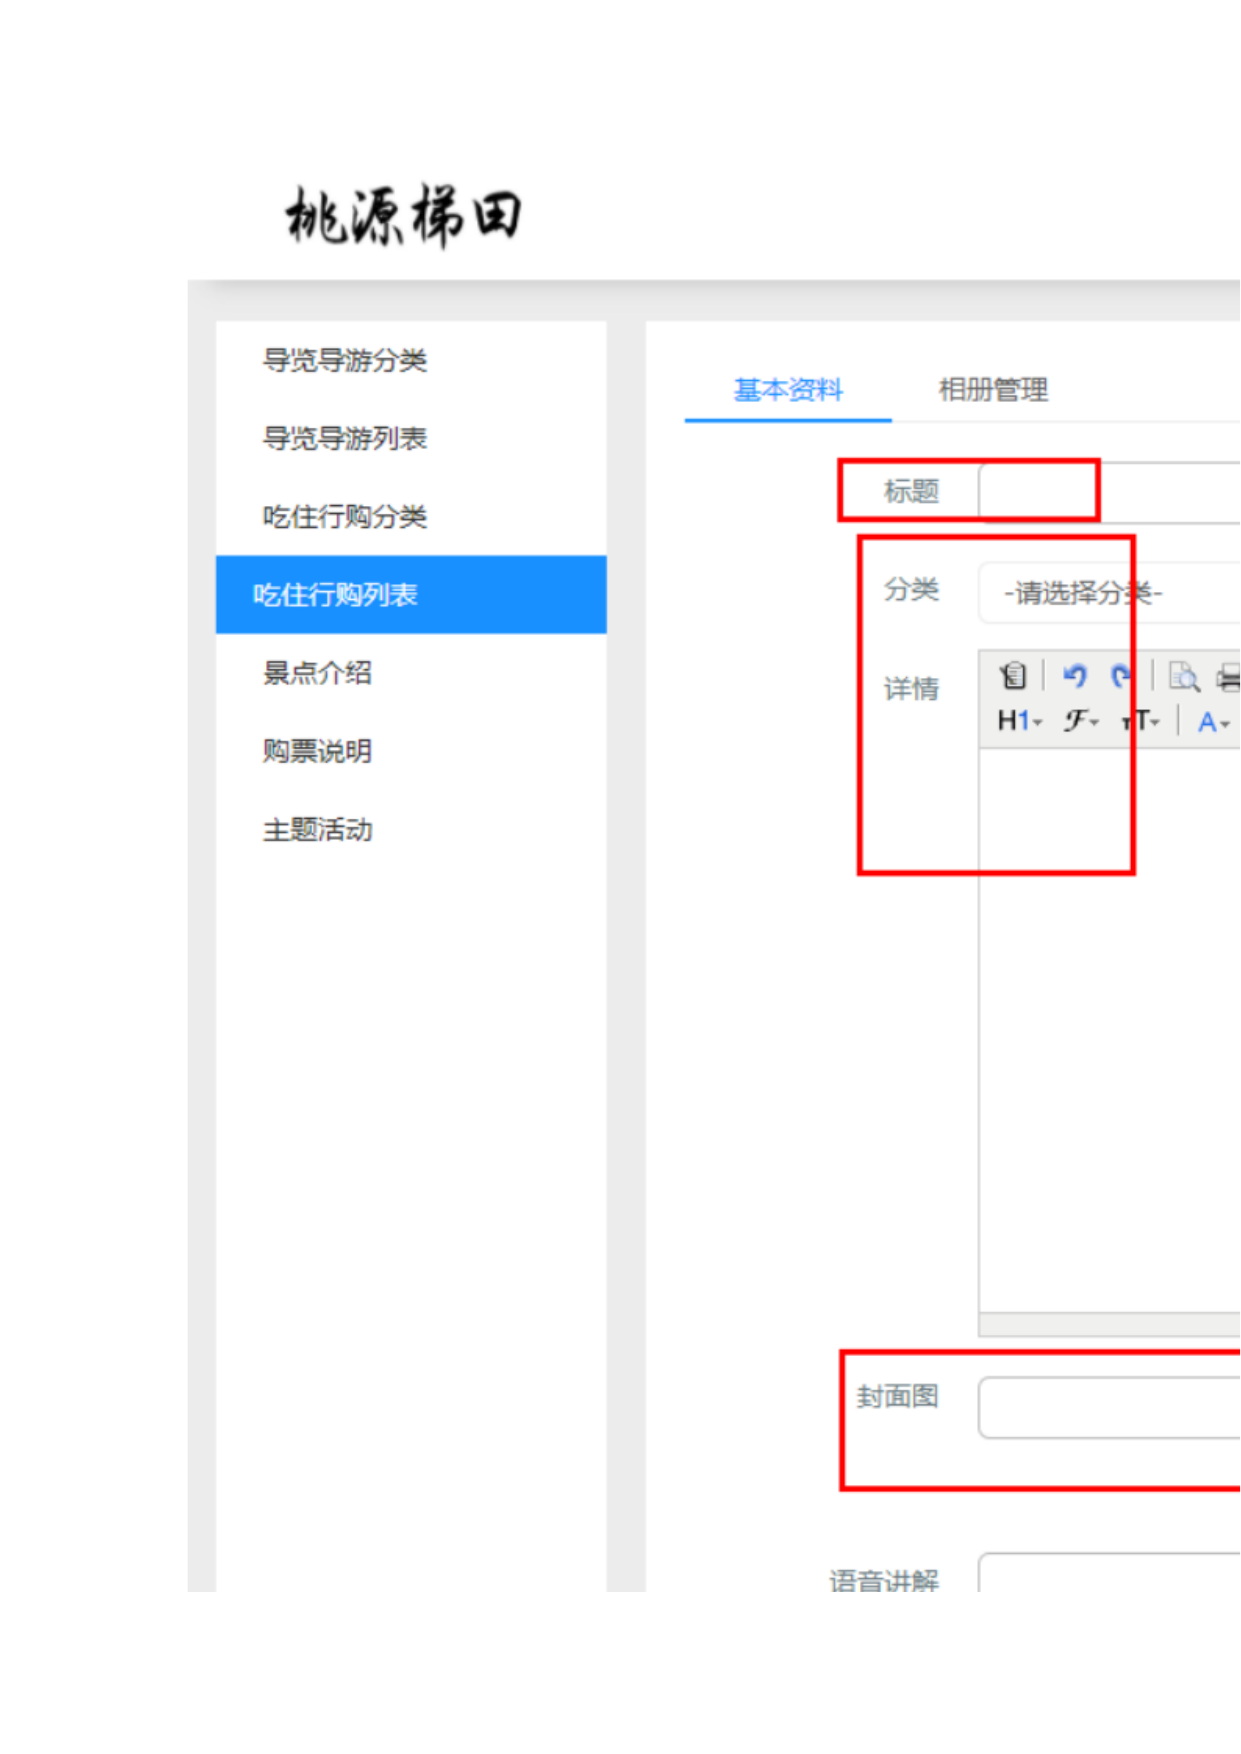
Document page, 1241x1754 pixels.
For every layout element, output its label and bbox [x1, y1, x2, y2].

picture [187, 162, 1241, 1592]
